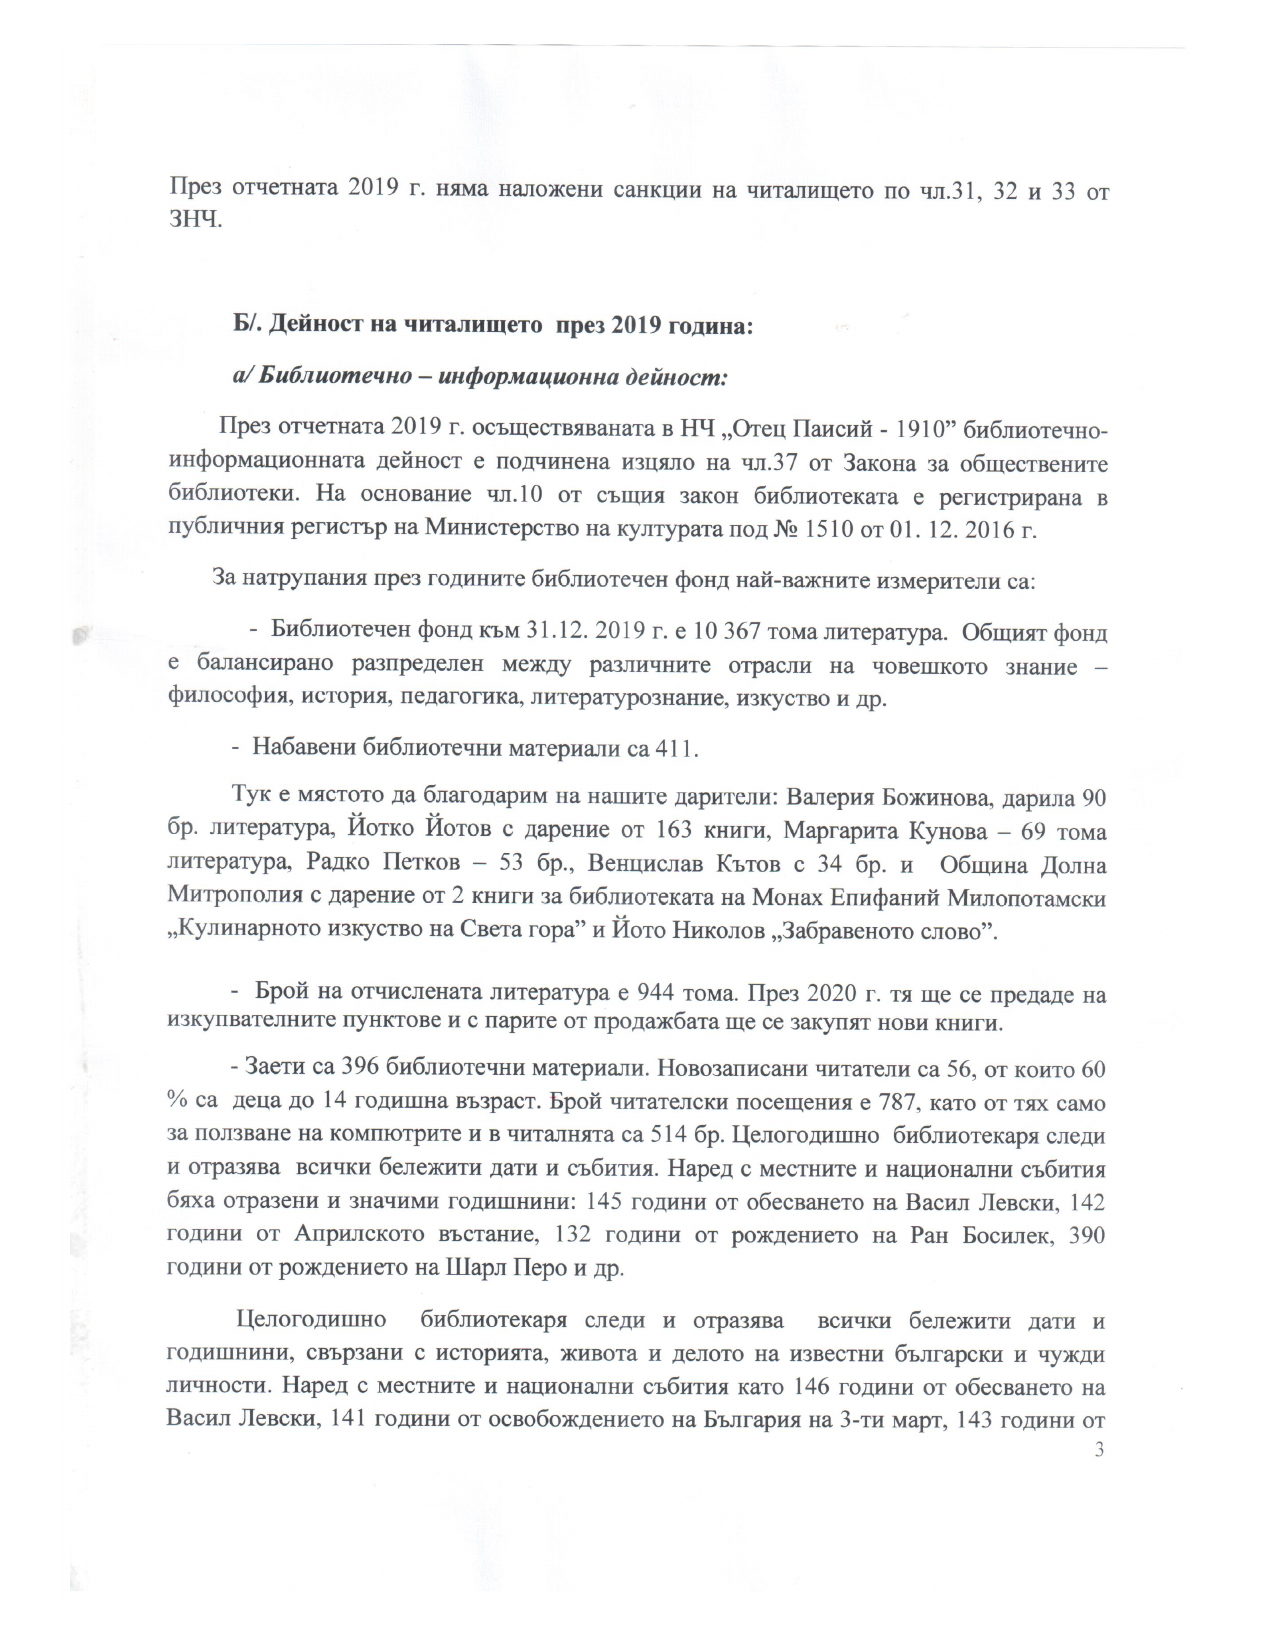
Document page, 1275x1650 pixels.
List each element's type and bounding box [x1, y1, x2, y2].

picture [59, 44, 1195, 1606]
